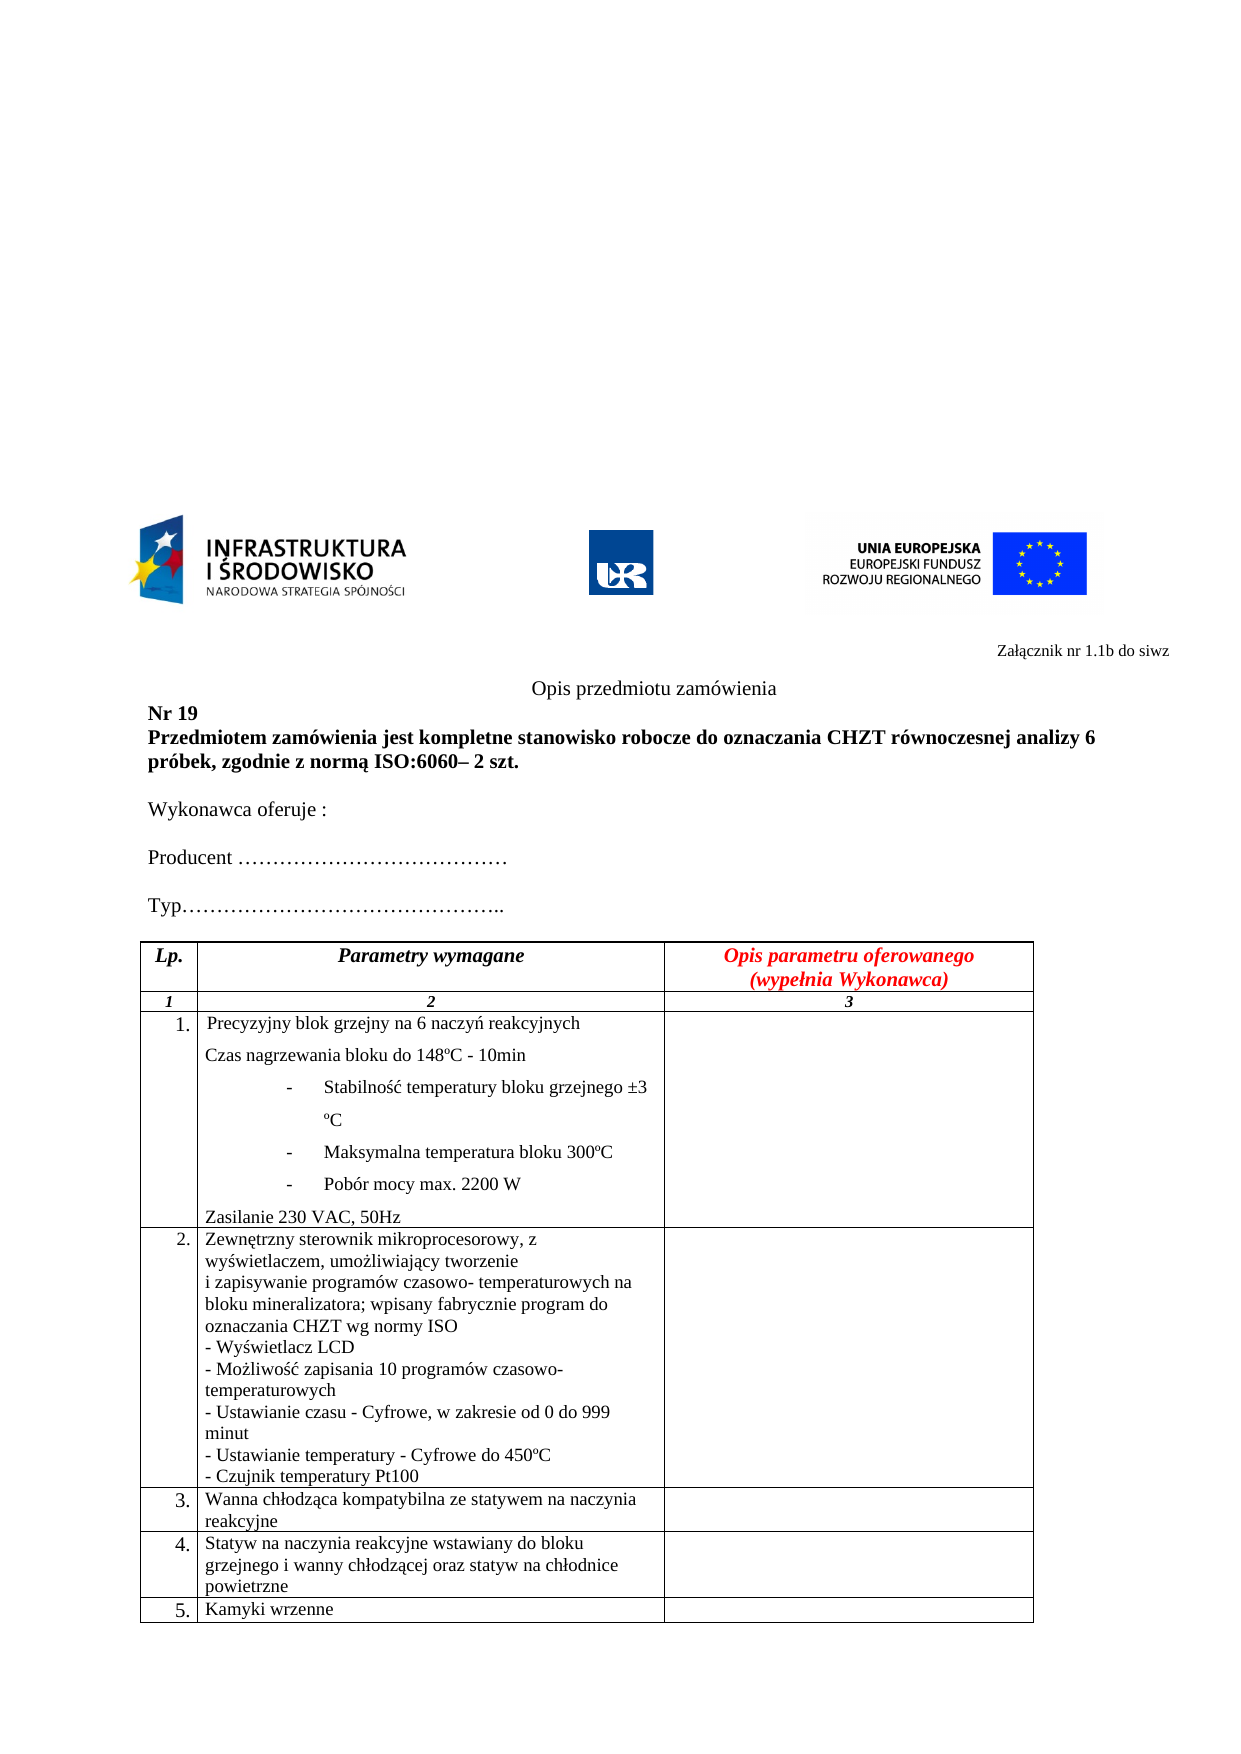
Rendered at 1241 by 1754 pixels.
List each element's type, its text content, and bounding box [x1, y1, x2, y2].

table_cell [665, 1488, 1033, 1531]
text Typ……………………………………….. [148, 893, 1169, 917]
table_cell Statyw na naczynia reakcyjne wstawiany do bloku grzejnego i wanny chłodzącej oraz statyw na chłodnice powietrzne [198, 1532, 664, 1597]
table_cell Zewnętrzny sterownik mikroprocesorowy, z wyświetlaczem, umożliwiający tworzenie i zapisywanie programów czasowo- temperaturowych na bloku mineralizatora; wpisany fabrycznie program do oznaczania CHZT wg normy ISO - Wyświetlacz LCD - Możliwość zapisania 10 programów czasowo-temperaturowych - Ustawianie czasu - Cyfrowe, w zakresie od 0 do 999 minut - Ustawianie temperatury - Cyfrowe do 450ºC - Czujnik temperatury Pt100 [198, 1228, 664, 1487]
table_header Opis parametru oferowanego (wypełnia Wykonawca) [665, 943, 1033, 991]
table_cell 1. [141, 1012, 197, 1227]
table_cell Precyzyjny blok grzejny na 6 naczyń reakcyjnych Czas nagrzewania bloku do 148ºC - 10min Stabilność temperatury bloku grzejnego ±3 ºC Maksymalna temperatura bloku 300ºC Pobór mocy max. 2200 W Zasilanie 230 VAC, 50Hz [198, 1012, 664, 1227]
table_cell 5. [141, 1598, 197, 1622]
text Nr 19 [148, 701, 1169, 725]
table_cell [665, 1532, 1033, 1597]
text Opis przedmiotu zamówienia [148, 672, 1160, 701]
table_cell 3 [665, 992, 1033, 1011]
picture [804, 512, 1105, 615]
table_header Lp. [141, 943, 197, 991]
table_cell 1 [141, 992, 197, 1011]
table_cell [665, 1228, 1033, 1487]
table_cell 3. [141, 1488, 197, 1531]
table_cell Kamyki wrzenne [198, 1598, 664, 1622]
text Wykonawca oferuje : [148, 797, 1169, 821]
table_cell 2 [198, 992, 664, 1011]
picture [84, 470, 450, 648]
text Producent ………………………………… [148, 845, 1169, 869]
table_cell 4. [141, 1532, 197, 1597]
table_header Parametry wymagane [198, 943, 664, 991]
table_cell [665, 1598, 1033, 1622]
table_cell [665, 1012, 1033, 1227]
text Przedmiotem zamówienia jest kompletne stanowisko robocze do oznaczania CHZT równoczesnej analizy 6 próbek, zgodnie z normą ISO:6060– 2 szt. [148, 725, 1169, 773]
table_cell 2. [141, 1228, 197, 1487]
text Załącznik nr 1.1b do siwz [148, 641, 1169, 660]
picture [589, 530, 654, 595]
table_cell Wanna chłodząca kompatybilna ze statywem na naczynia reakcyjne [198, 1488, 664, 1531]
